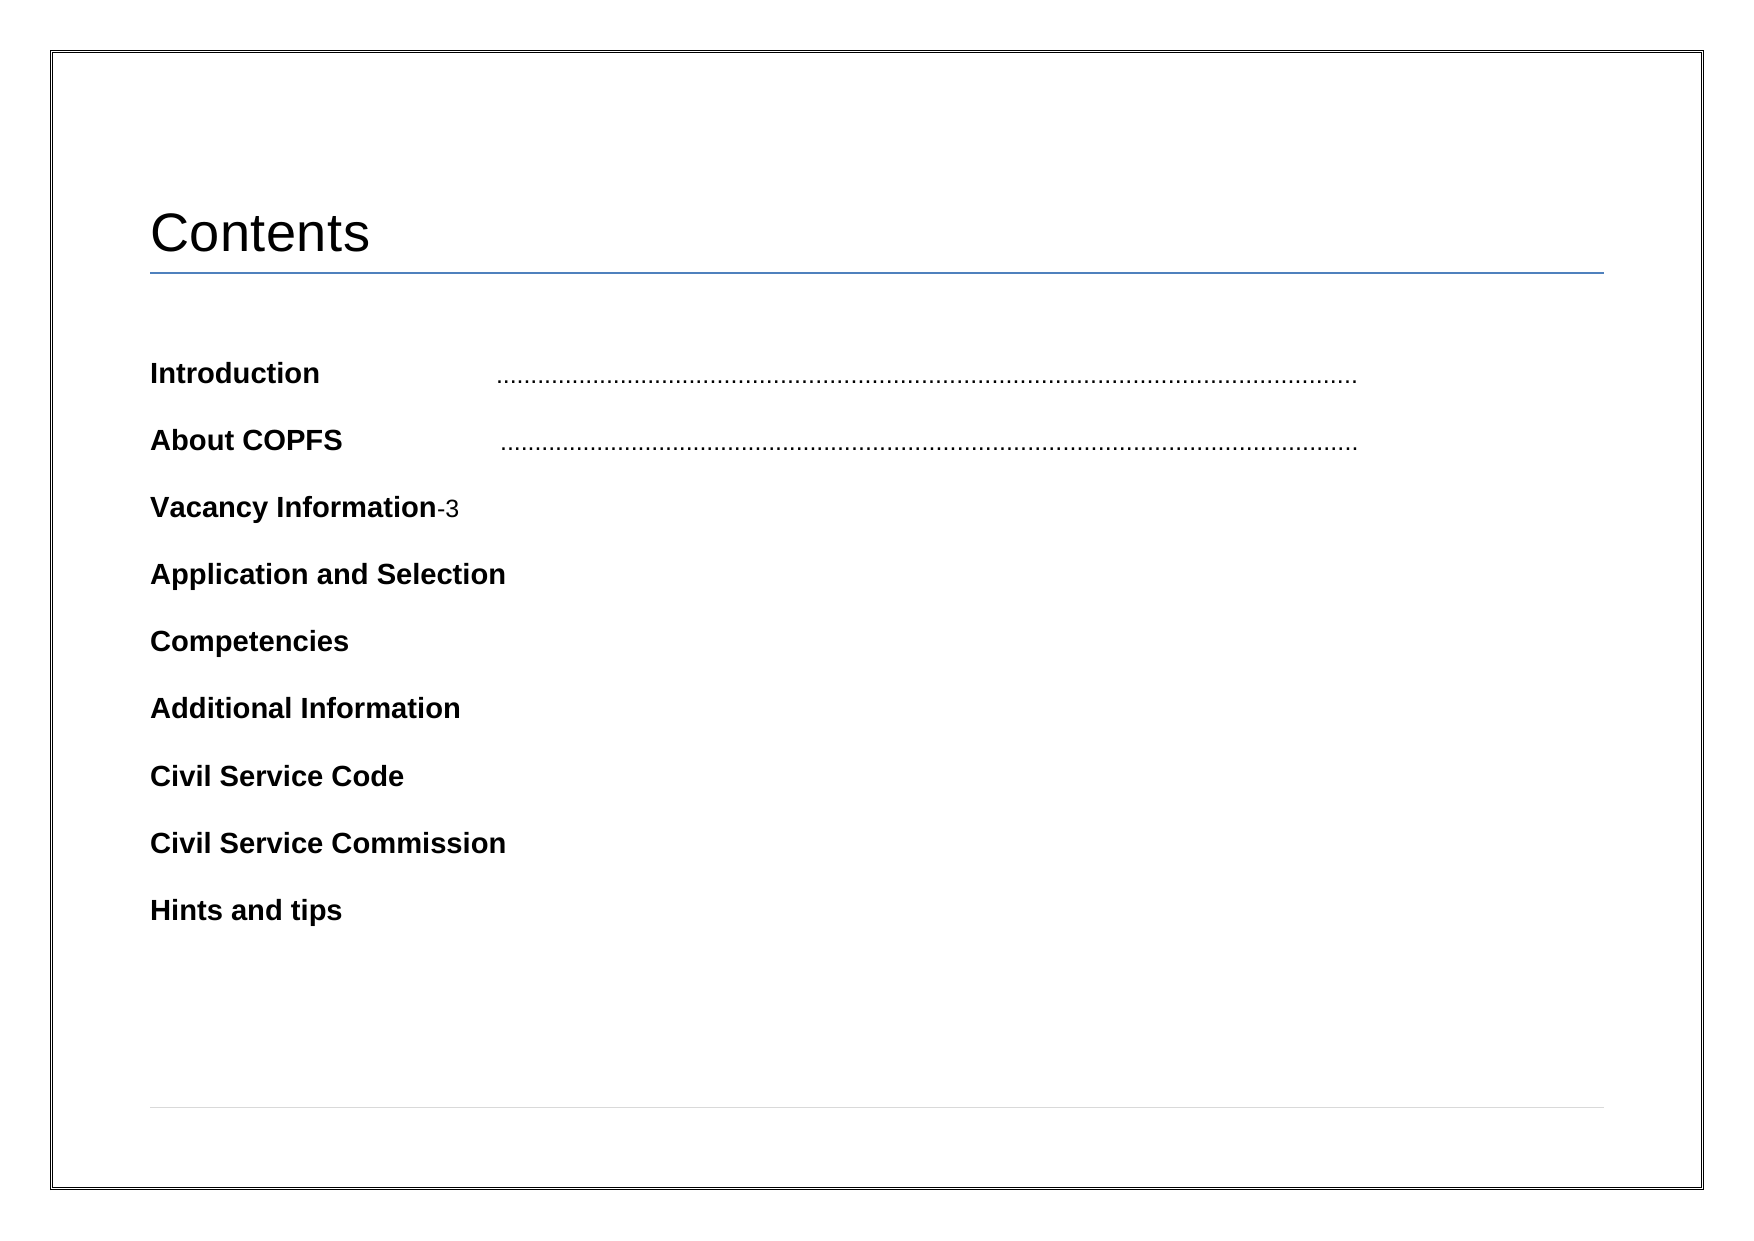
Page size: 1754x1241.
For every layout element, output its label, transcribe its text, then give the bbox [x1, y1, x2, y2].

text About COPFS 1 [150, 423, 1604, 457]
text Introduction 1 [150, 356, 1604, 389]
text Civil Service Commission 15 [150, 826, 1604, 859]
text Additional Information 13 [150, 691, 1604, 725]
text Application and Selection 3-9 [150, 557, 1604, 591]
text Competencies 9-12 [150, 624, 1604, 658]
text Hints and tips 16 [150, 893, 1604, 926]
title Contents [150, 201, 1604, 272]
text Civil Service Code 14 [150, 758, 1604, 792]
text Vacancy Information 2-3 [150, 490, 1604, 524]
